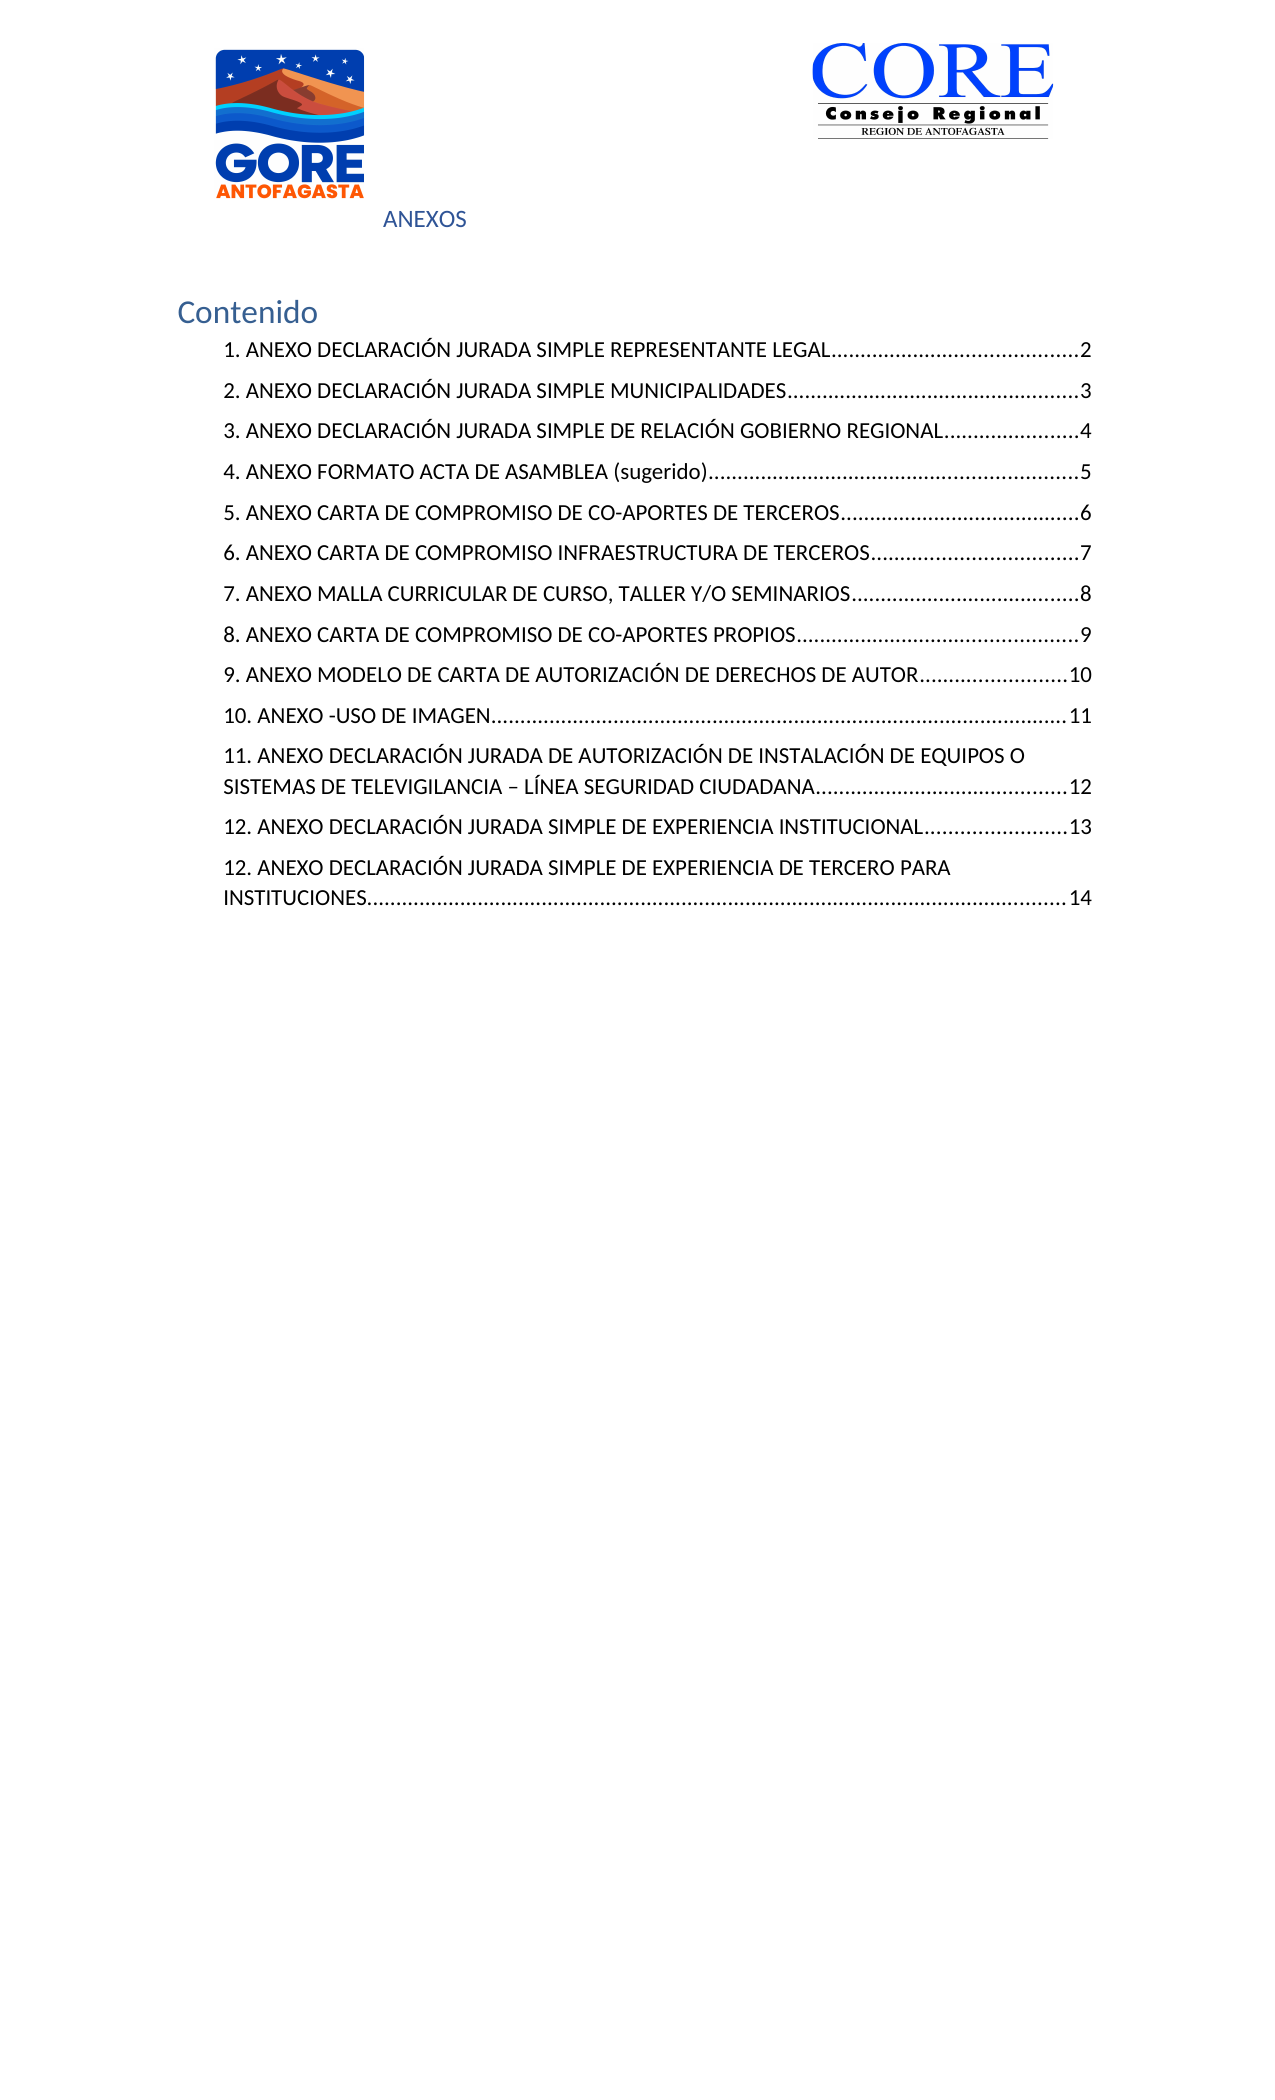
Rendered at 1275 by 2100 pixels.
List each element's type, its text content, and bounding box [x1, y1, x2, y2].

picture [214, 48, 364, 199]
text ANEXOS [177, 203, 1093, 234]
picture [812, 43, 1054, 139]
